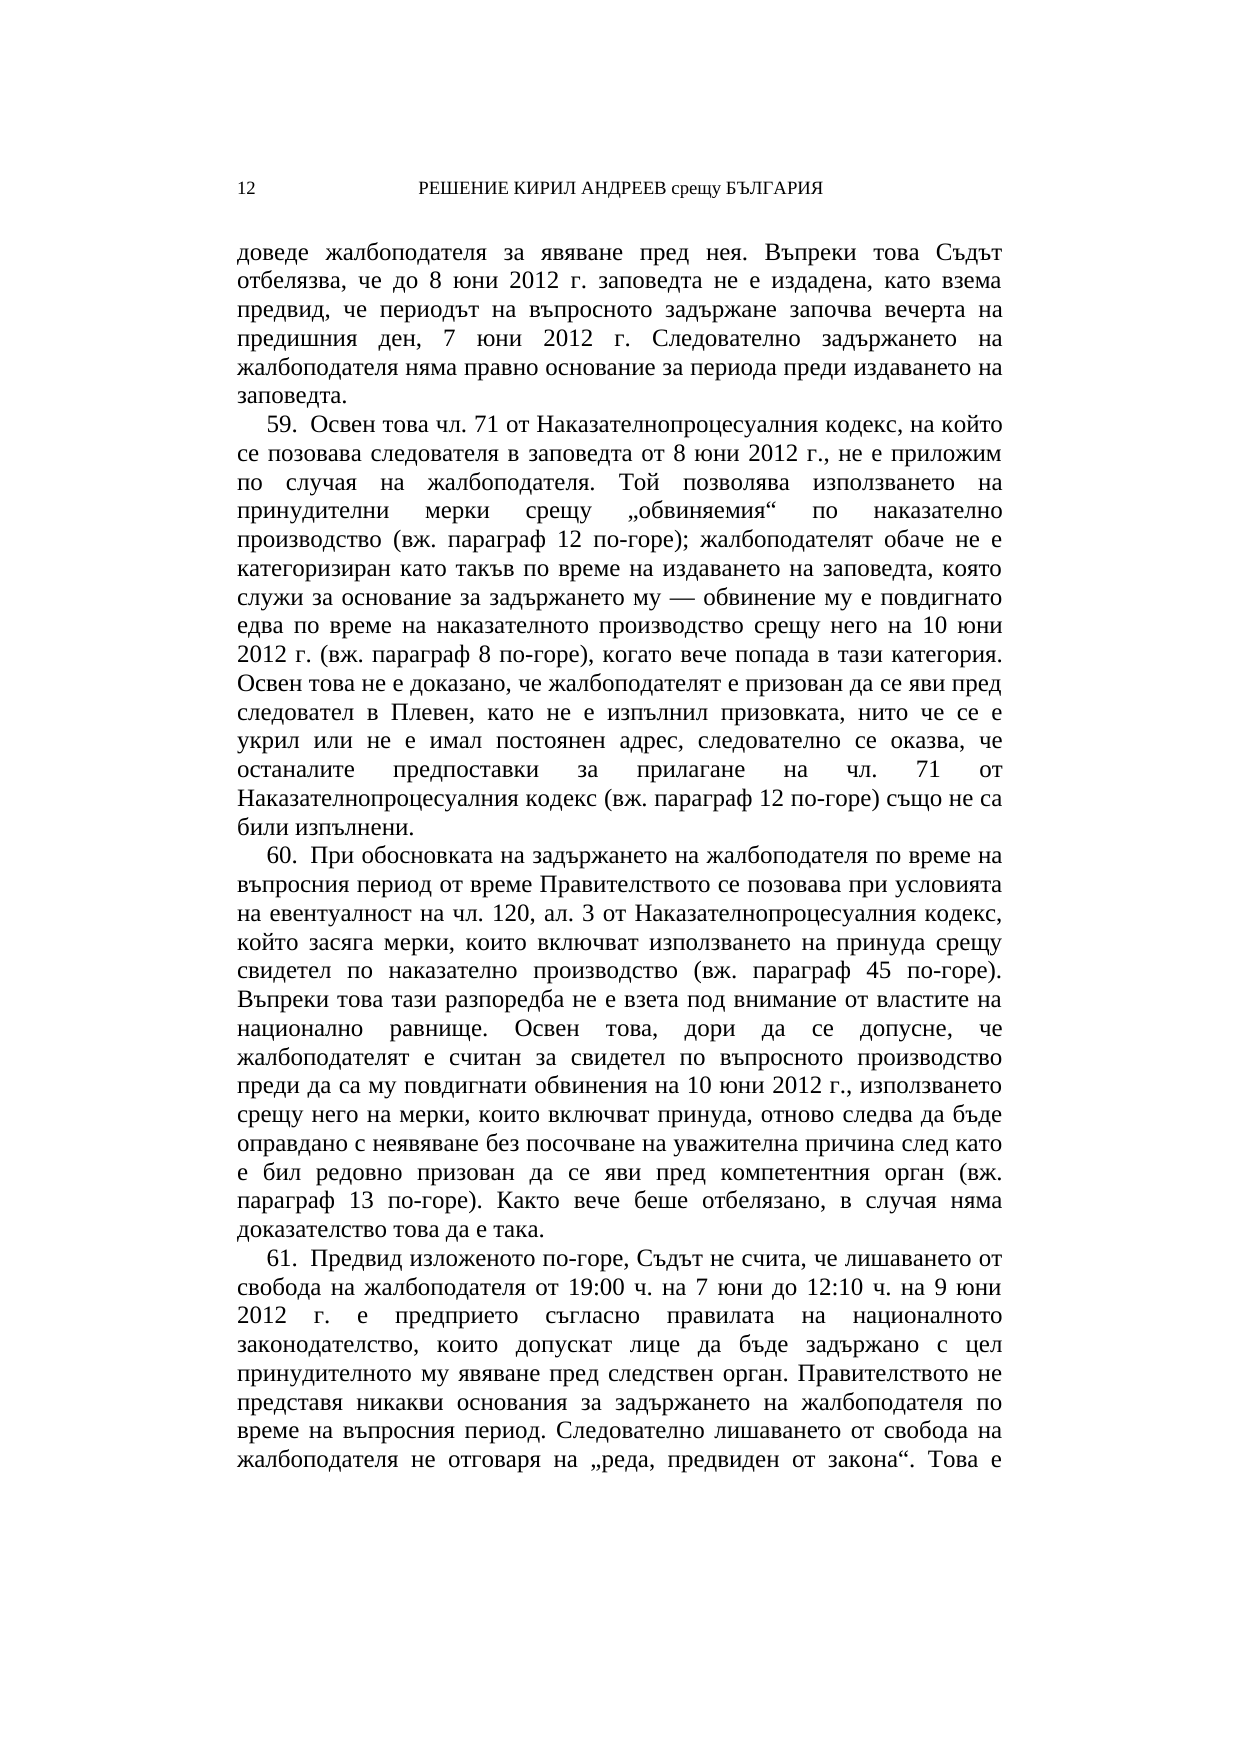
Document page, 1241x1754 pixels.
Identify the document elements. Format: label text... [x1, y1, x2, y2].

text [237, 237, 1003, 409]
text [237, 1243, 1003, 1473]
text 59. Освен това чл. 71 от Наказателнопроцесуалния кодекс, на който се позовава следователя в заповедта от 8 юни 2012 г., не е приложим по случая на жалбоподателя. Той позволява използването на принудителни мерки срещу „обвиняемия“ по наказателно производство (вж. параграф 12 по-горе); жалбоподателят обаче не е категоризиран като такъв по време на издаването на заповедта, която служи за основание за задържането му — обвинение му е повдигнато едва по време на наказателното производство срещу него на 10 юни 2012 г. (вж. параграф 8 по-горе), когато вече попада в тази категория. Освен това не е доказано, че жалбоподателят е призован да се яви пред следовател в Плевен, като не е изпълнил призовката, нито че се е укрил или не е имал постоянен адрес, следователно се оказва, че останалите предпоставки за прилагане на чл. 71 от Наказателнопроцесуалния кодекс (вж. параграф 12 по-горе) също не са били изпълнени. [237, 409, 1003, 841]
text 60. При обосновката на задържането на жалбоподателя по време на въпросния период от време Правителството се позовава при условията на евентуалност на чл. 120, ал. 3 от Наказателнопроцесуалния кодекс, който засяга мерки, които включват използването на принуда срещу свидетел по наказателно производство (вж. параграф 45 по-горе). Въпреки това тази разпоредба не е взета под внимание от властите на национално равнище. Освен това, дори да се допусне, че жалбоподателят е считан за свидетел по въпросното производство преди да са му повдигнати обвинения на 10 юни 2012 г., използването срещу него на мерки, които включват принуда, отново следва да бъде оправдано с неявяване без посочване на уважителна причина след като е бил редовно призован да се яви пред компетентния орган (вж. параграф 13 по-горе). Както вече беше отбелязано, в случая няма доказателство това да е така. [237, 841, 1003, 1243]
